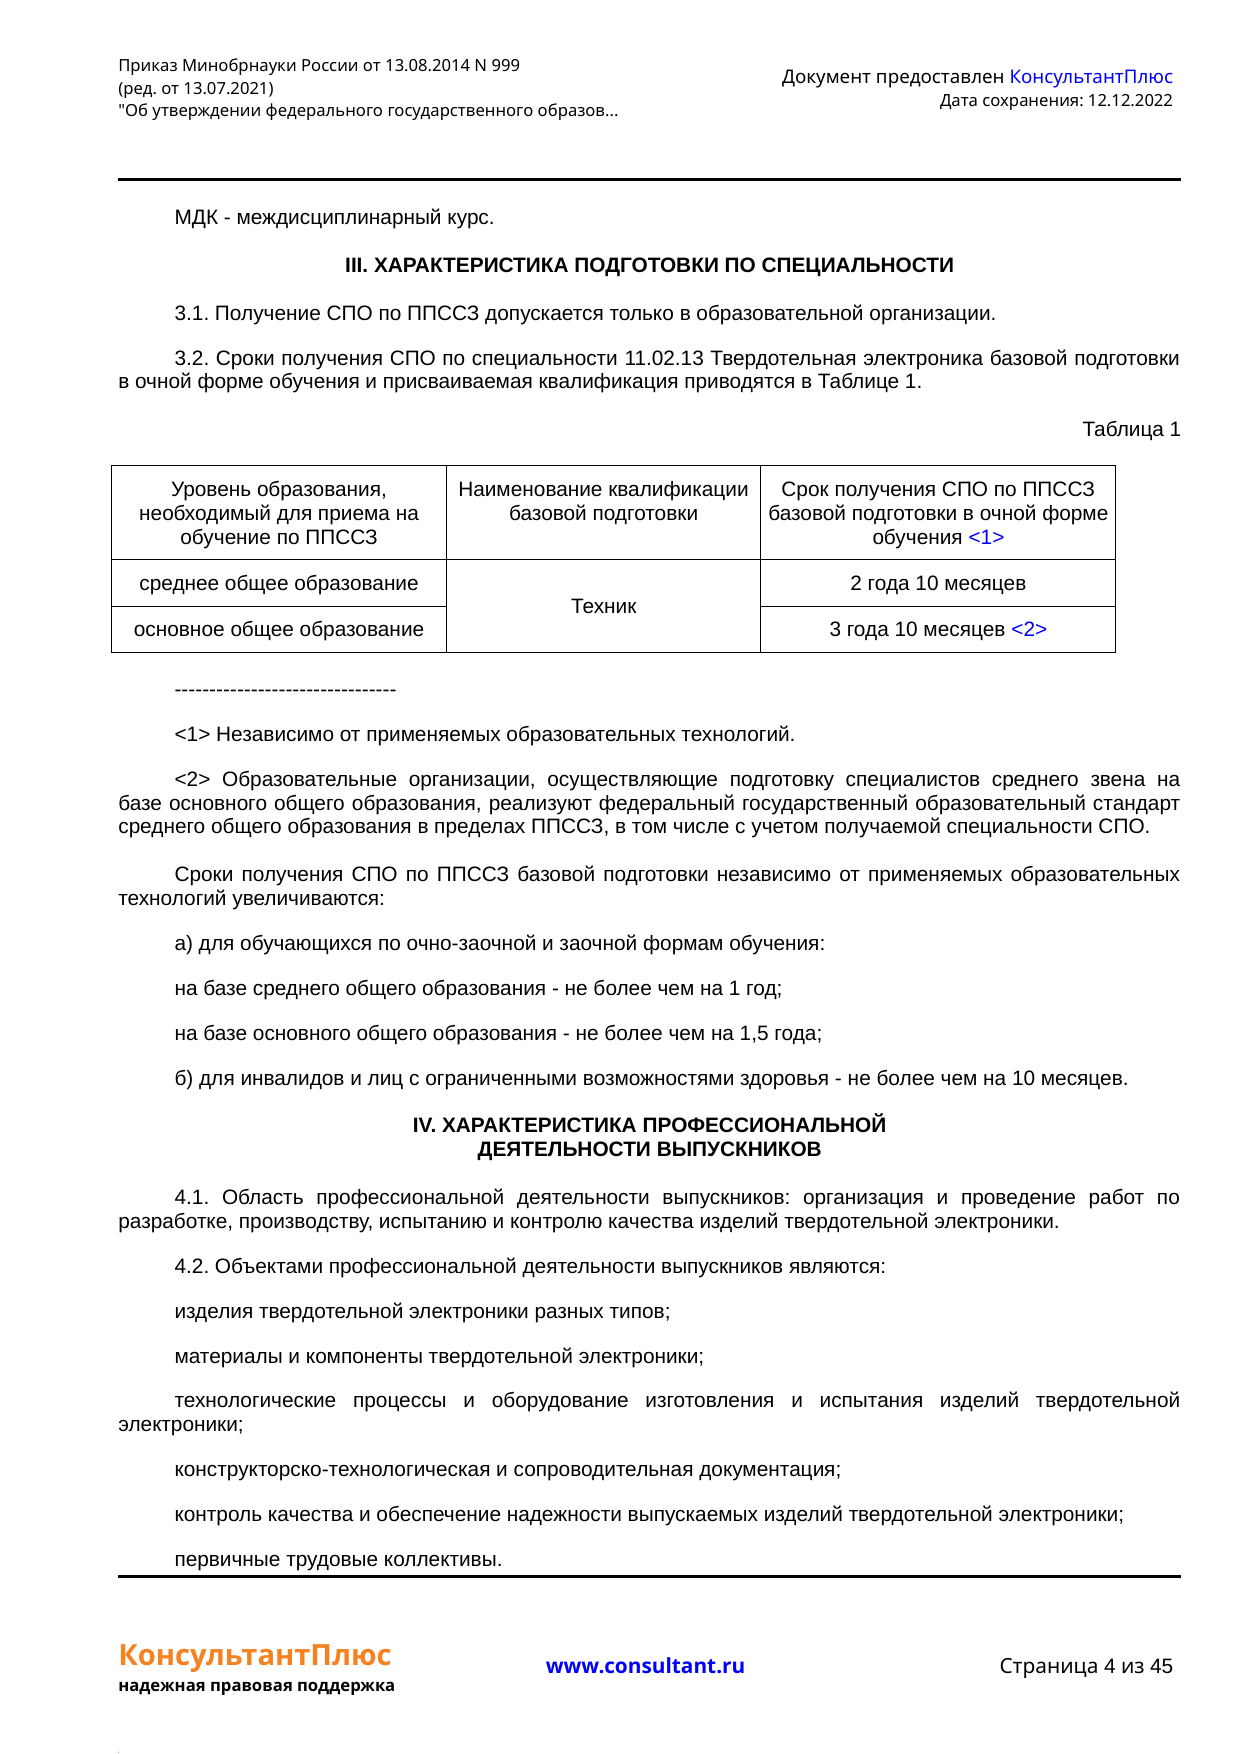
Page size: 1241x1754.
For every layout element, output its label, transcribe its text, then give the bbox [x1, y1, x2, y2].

text МДК - междисциплинарный курс. [118, 205, 1181, 229]
table_cell 3 года 10 месяцев <2> [761, 607, 1115, 652]
text <2> Образовательные организации, осуществляющие подготовку специалистов среднего звена на базе основного общего образования, реализуют федеральный государственный образовательный стандарт среднего общего образования в пределах ППССЗ, в том числе с учетом получаемой специальности СПО. [118, 766, 1181, 838]
text б) для инвалидов и лиц с ограниченными возможностями здоровья - не более чем на 10 месяцев. [118, 1065, 1181, 1089]
text 4.1. Область профессиональной деятельности выпускников: организация и проведение работ по разработке, производству, испытанию и контролю качества изделий твердотельной электроники. [118, 1185, 1181, 1233]
table_cell основное общее образование [112, 607, 446, 652]
text -------------------------------- [118, 677, 1181, 701]
table_header Наименование квалификации базовой подготовки [447, 466, 760, 559]
text конструкторско-технологическая и сопроводительная документация; [118, 1457, 1181, 1481]
table_header Срок получения СПО по ППССЗ базовой подготовки в очной форме обучения <1> [761, 466, 1115, 559]
text изделия твердотельной электроники разных типов; [118, 1299, 1181, 1323]
title III. ХАРАКТЕРИСТИКА ПОДГОТОВКИ ПО СПЕЦИАЛЬНОСТИ [118, 253, 1181, 277]
title ДЕЯТЕЛЬНОСТИ ВЫПУСКНИКОВ [118, 1137, 1181, 1161]
text Таблица 1 [118, 417, 1181, 441]
text а) для обучающихся по очно-заочной и заочной формам обучения: [118, 931, 1181, 955]
text 3.2. Сроки получения СПО по специальности 11.02.13 Твердотельная электроника базовой подготовки в очной форме обучения и присваиваемая квалификация приводятся в Таблице 1. [118, 345, 1181, 393]
table_cell Техник [447, 560, 760, 652]
table_cell среднее общее образование [112, 560, 446, 606]
title IV. ХАРАКТЕРИСТИКА ПРОФЕССИОНАЛЬНОЙ [118, 1113, 1181, 1137]
table_header Уровень образования, необходимый для приема на обучение по ППССЗ [112, 466, 446, 559]
text 4.2. Объектами профессиональной деятельности выпускников являются: [118, 1254, 1181, 1278]
text Сроки получения СПО по ППССЗ базовой подготовки независимо от применяемых образовательных технологий увеличиваются: [118, 862, 1181, 910]
table_cell 2 года 10 месяцев [761, 560, 1115, 606]
text материалы и компоненты твердотельной электроники; [118, 1343, 1181, 1367]
text <1> Независимо от применяемых образовательных технологий. [118, 722, 1181, 746]
text 3.1. Получение СПО по ППССЗ допускается только в образовательной организации. [118, 301, 1181, 324]
text контроль качества и обеспечение надежности выпускаемых изделий твердотельной электроники; [118, 1502, 1181, 1526]
text технологические процессы и оборудование изготовления и испытания изделий твердотельной электроники; [118, 1388, 1181, 1436]
text на базе среднего общего образования - не более чем на 1 год; [118, 976, 1181, 1000]
text на базе основного общего образования - не более чем на 1,5 года; [118, 1021, 1181, 1044]
text первичные трудовые коллективы. [118, 1547, 1181, 1571]
